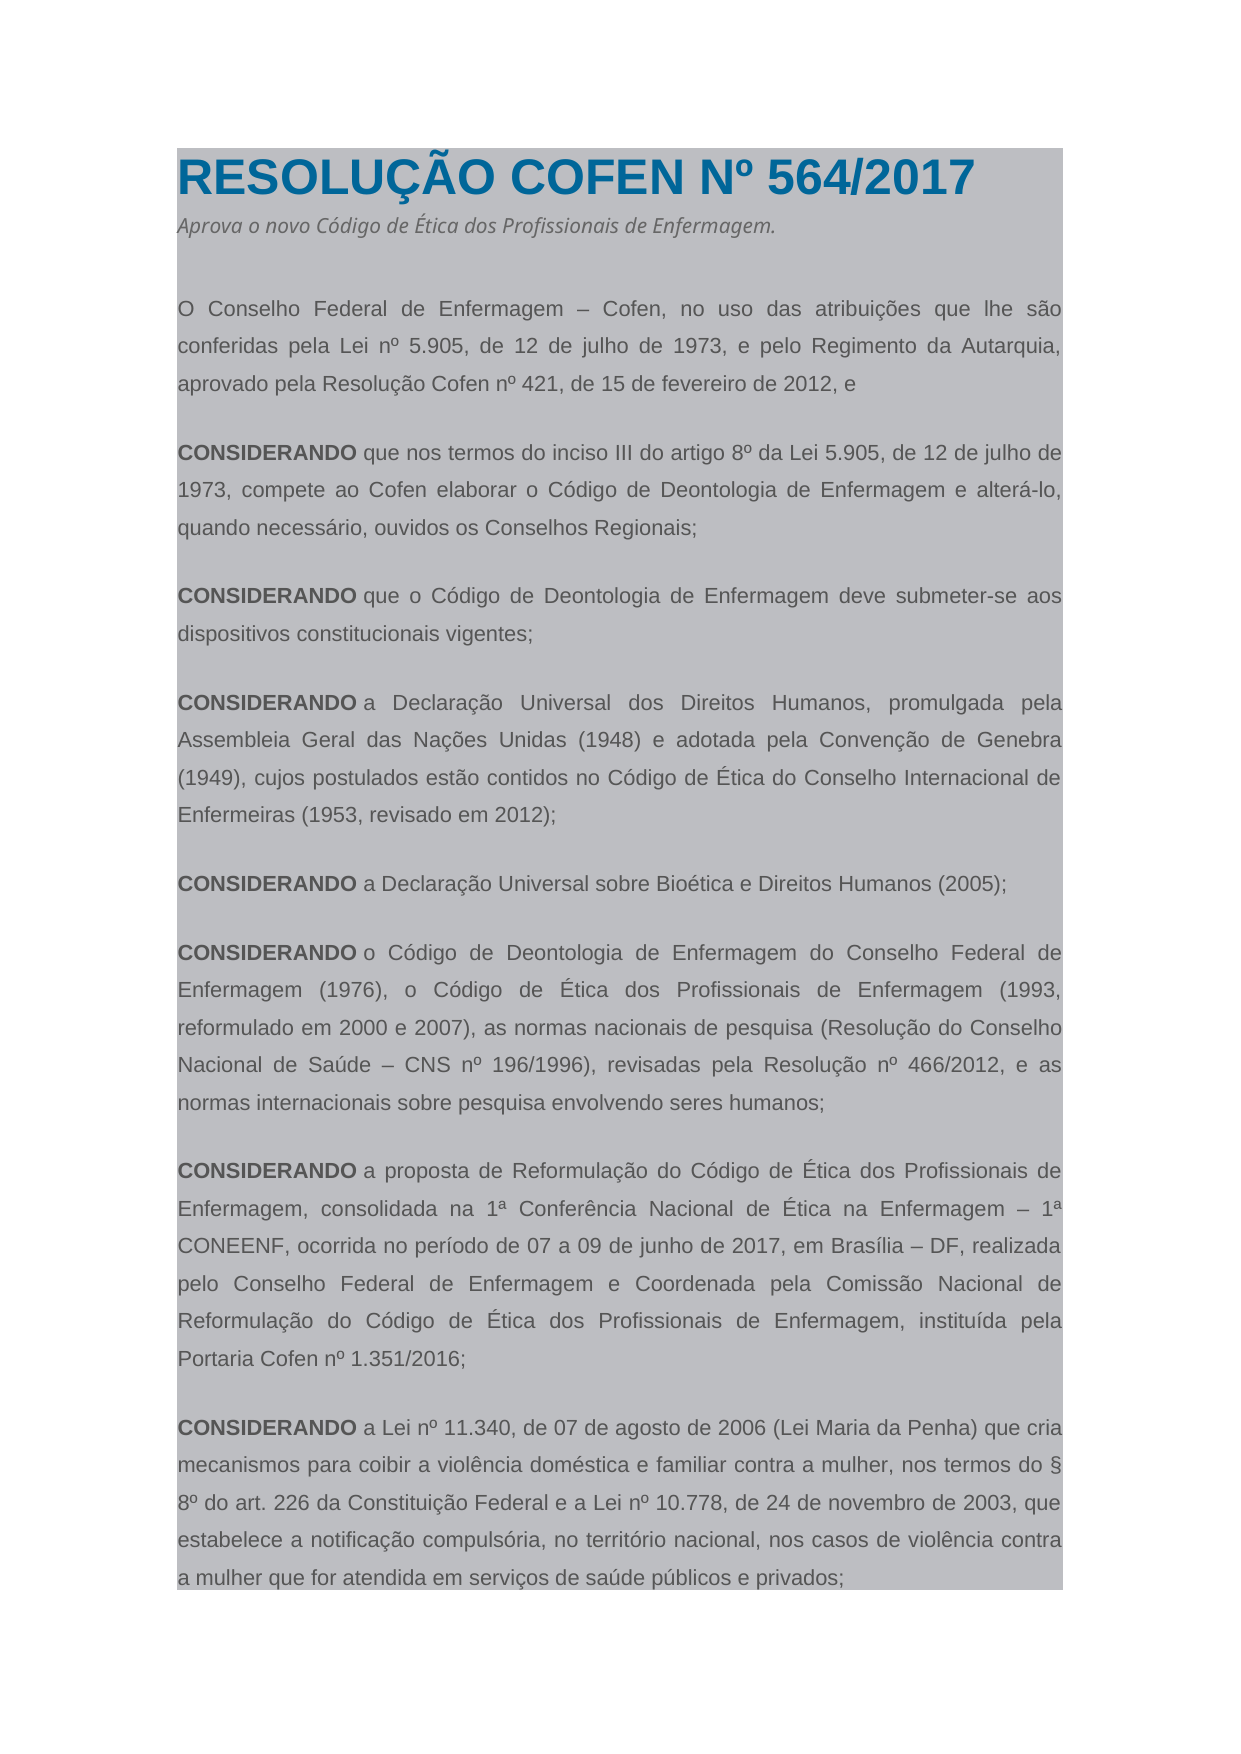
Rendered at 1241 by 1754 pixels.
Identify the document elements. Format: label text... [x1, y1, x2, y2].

text CONSIDERANDO que nos termos do inciso III do artigo 8º da Lei 5.905, de 12 de julho de 1973, compete ao Cofen elaborar o Código de Deontologia de Enfermagem e alterá-lo, quando necessário, ouvidos os Conselhos Regionais; [177, 427, 1063, 540]
text O Conselho Federal de Enfermagem – Cofen, no uso das atribuições que lhe são conferidas pela Lei nº 5.905, de 12 de julho de 1973, e pelo Regimento da Autarquia, aprovado pela Resolução Cofen nº 421, de 15 de fevereiro de 2012, e [177, 283, 1063, 396]
text CONSIDERANDO a Declaração Universal sobre Bioética e Direitos Humanos (2005); [177, 858, 1063, 896]
text CONSIDERANDO o Código de Deontologia de Enfermagem do Conselho Federal de Enfermagem (1976), o Código de Ética dos Profissionais de Enfermagem (1993, reformulado em 2000 e 2007), as normas nacionais de pesquisa (Resolução do Conselho Nacional de Saúde – CNS nº 196/1996), revisadas pela Resolução nº 466/2012, e as normas internacionais sobre pesquisa envolvendo seres humanos; [177, 927, 1063, 1115]
text CONSIDERANDO que o Código de Deontologia de Enfermagem deve submeter-se aos dispositivos constitucionais vigentes; [177, 571, 1063, 646]
text CONSIDERANDO a Lei nº 11.340, de 07 de agosto de 2006 (Lei Maria da Penha) que cria mecanismos para coibir a violência doméstica e familiar contra a mulher, nos termos do § 8º do art. 226 da Constituição Federal e a Lei nº 10.778, de 24 de novembro de 2003, que estabelece a notificação compulsória, no território nacional, nos casos de violência contra a mulher que for atendida em serviços de saúde públicos e privados; [177, 1402, 1063, 1590]
text CONSIDERANDO a proposta de Reformulação do Código de Ética dos Profissionais de Enfermagem, consolidada na 1ª Conferência Nacional de Ética na Enfermagem – 1ª CONEENF, ocorrida no período de 07 a 09 de junho de 2017, em Brasília – DF, realizada pelo Conselho Federal de Enfermagem e Coordenada pela Comissão Nacional de Reformulação do Código de Ética dos Profissionais de Enfermagem, instituída pela Portaria Cofen nº 1.351/2016; [177, 1146, 1063, 1371]
text CONSIDERANDO a Declaração Universal dos Direitos Humanos, promulgada pela Assembleia Geral das Nações Unidas (1948) e adotada pela Convenção de Genebra (1949), cujos postulados estão contidos no Código de Ética do Conselho Internacional de Enfermeiras (1953, revisado em 2012); [177, 677, 1063, 827]
text Aprova o novo Código de Ética dos Profissionais de Enfermagem. [177, 205, 1063, 239]
text RESOLUÇÃO COFEN Nº 564/2017 [177, 148, 1063, 205]
